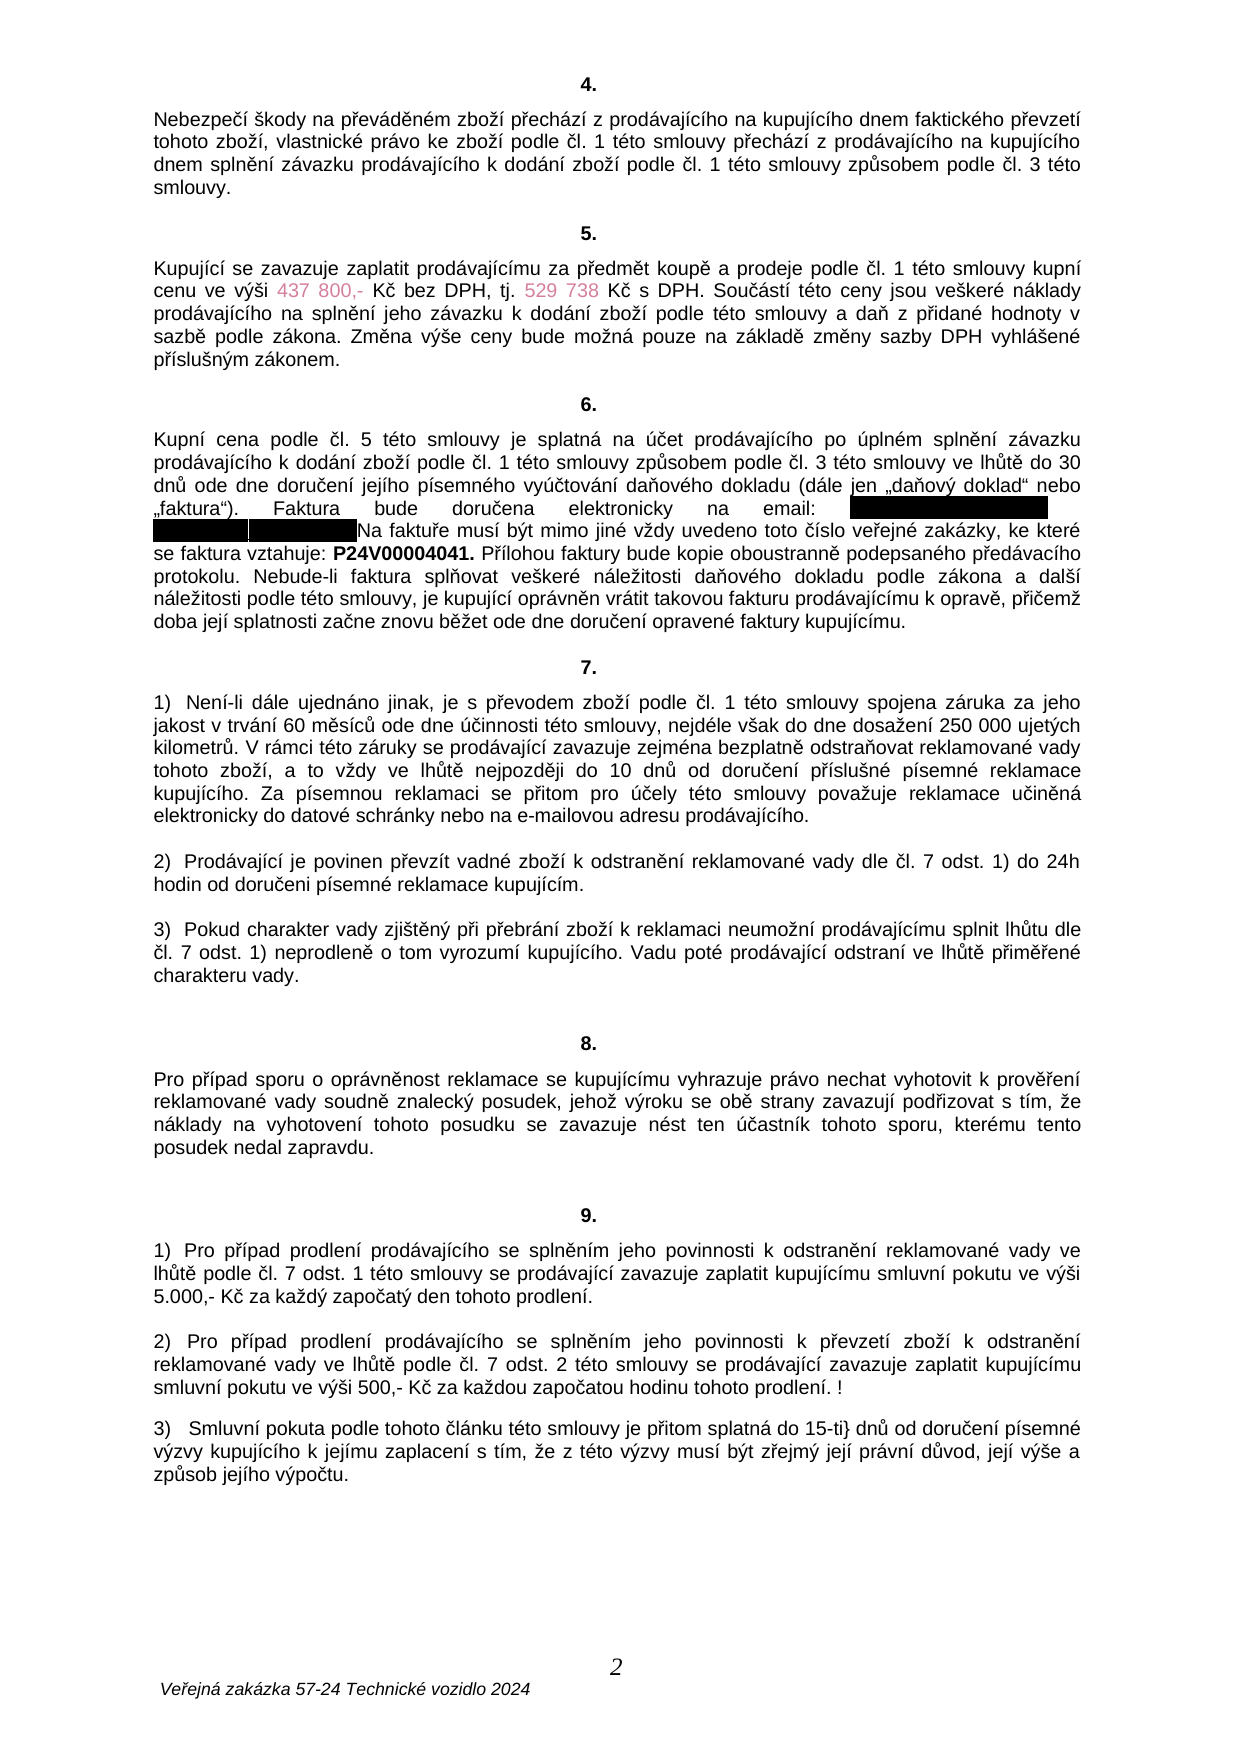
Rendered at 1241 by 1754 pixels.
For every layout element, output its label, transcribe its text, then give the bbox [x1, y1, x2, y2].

text Pro případ sporu o oprávněnost reklamace se kupujícímu vyhrazuje právo nechat vyhotovit k prověření reklamované vady soudně znalecký posudek, jehož výroku se obě strany zavazují podřizovat s tím, že náklady na vyhotovení tohoto posudku se zavazuje nést ten účastník tohoto sporu, kterému tento posudek nedal zapravdu. [153, 1067, 1082, 1158]
list Není-li dále ujednáno jinak, je s převodem zboží podle čl. 1 této smlouvy spojena záruka za jeho jakost v trvání 60 měsíců ode dne účinnosti této smlouvy, nejdéle však do dne dosažení 250 000 ujetých kilometrů. V rámci této záruky se prodávající zavazuje zejména bezplatně odstraňovat reklamované vady tohoto zboží, a to vždy ve lhůtě nejpozději do 10 dnů od doručení příslušné písemné reklamace kupujícího. Za písemnou reklamaci se přitom pro účely této smlouvy považuje reklamace učiněná elektronicky do datové schránky nebo na e-mailovou adresu prodávajícího. [153, 691, 1082, 827]
list Pokud charakter vady zjištěný při přebrání zboží k reklamaci neumožní prodávajícímu splnit lhůtu dle čl. 7 odst. 1) neprodleně o tom vyrozumí kupujícího. Vadu poté prodávající odstraní ve lhůtě přiměřené charakteru vady. [153, 918, 1082, 986]
list Smluvní pokuta podle tohoto článku této smlouvy je přitom splatná do 15-ti} dnů od doručení písemné výzvy kupujícího k jejímu zaplacení s tím, že z této výzvy musí být zřejmý její právní důvod, její výše a způsob jejího výpočtu. [153, 1417, 1082, 1485]
text Nebezpečí škody na převáděném zboží přechází z prodávajícího na kupujícího dnem faktického převzetí tohoto zboží, vlastnické právo ke zboží podle čl. 1 této smlouvy přechází z prodávajícího na kupujícího dnem splnění závazku prodávajícího k dodání zboží podle čl. 1 této smlouvy způsobem podle čl. 3 této smlouvy. [153, 108, 1082, 198]
text Kupující se zavazuje zaplatit prodávajícímu za předmět koupě a prodeje podle čl. 1 této smlouvy kupní cenu ve výši 437 800,- Kč bez DPH, tj. 529 738 Kč s DPH. Součástí této ceny jsou veškeré náklady prodávajícího na splnění jeho závazku k dodání zboží podle této smlouvy a daň z přidané hodnoty v sazbě podle zákona. Změna výše ceny bude možná pouze na základě změny sazby DPH vyhlášené příslušným zákonem. [153, 257, 1082, 370]
list Pro případ prodlení prodávajícího se splněním jeho povinnosti k odstranění reklamované vady ve lhůtě podle čl. 7 odst. 1 této smlouvy se prodávající zavazuje zaplatit kupujícímu smluvní pokutu ve výši 5.000,- Kč za každý započatý den tohoto prodlení. [153, 1239, 1082, 1307]
list Prodávající je povinen převzít vadné zboží k odstranění reklamované vady dle čl. 7 odst. 1) do 24h hodin od doručeni písemné reklamace kupujícím. [153, 850, 1082, 895]
list Pro případ prodlení prodávajícího se splněním jeho povinnosti k převzetí zboží k odstranění reklamované vady ve lhůtě podle čl. 7 odst. 2 této smlouvy se prodávající zavazuje zaplatit kupujícímu smluvní pokutu ve výši 500,- Kč za každou započatou hodinu tohoto prodlení. ! [153, 1330, 1082, 1398]
text Kupní cena podle čl. 5 této smlouvy je splatná na účet prodávajícího po úplném splnění závazku prodávajícího k dodání zboží podle čl. 1 této smlouvy způsobem podle čl. 3 této smlouvy ve lhůtě do 30 dnů ode dne doručení jejího písemného vyúčtování daňového dokladu (dále jen „daňový doklad“ nebo „faktura“). Faktura bude doručena elektronicky na email: .................................​.. ​....................................Na faktuře musí být mimo jiné vždy uvedeno toto číslo veřejné zakázky, ke které se faktura vztahuje: P24V00004041. Přílohou faktury bude kopie oboustranně podepsaného předávacího protokolu. Nebude-li faktura splňovat veškeré náležitosti daňového dokladu podle zákona a další náležitosti podle této smlouvy, je kupující oprávněn vrátit takovou fakturu prodávajícímu k opravě, přičemž doba její splatnosti začne znovu běžet ode dne doručení opravené faktury kupujícímu. [153, 428, 1082, 633]
